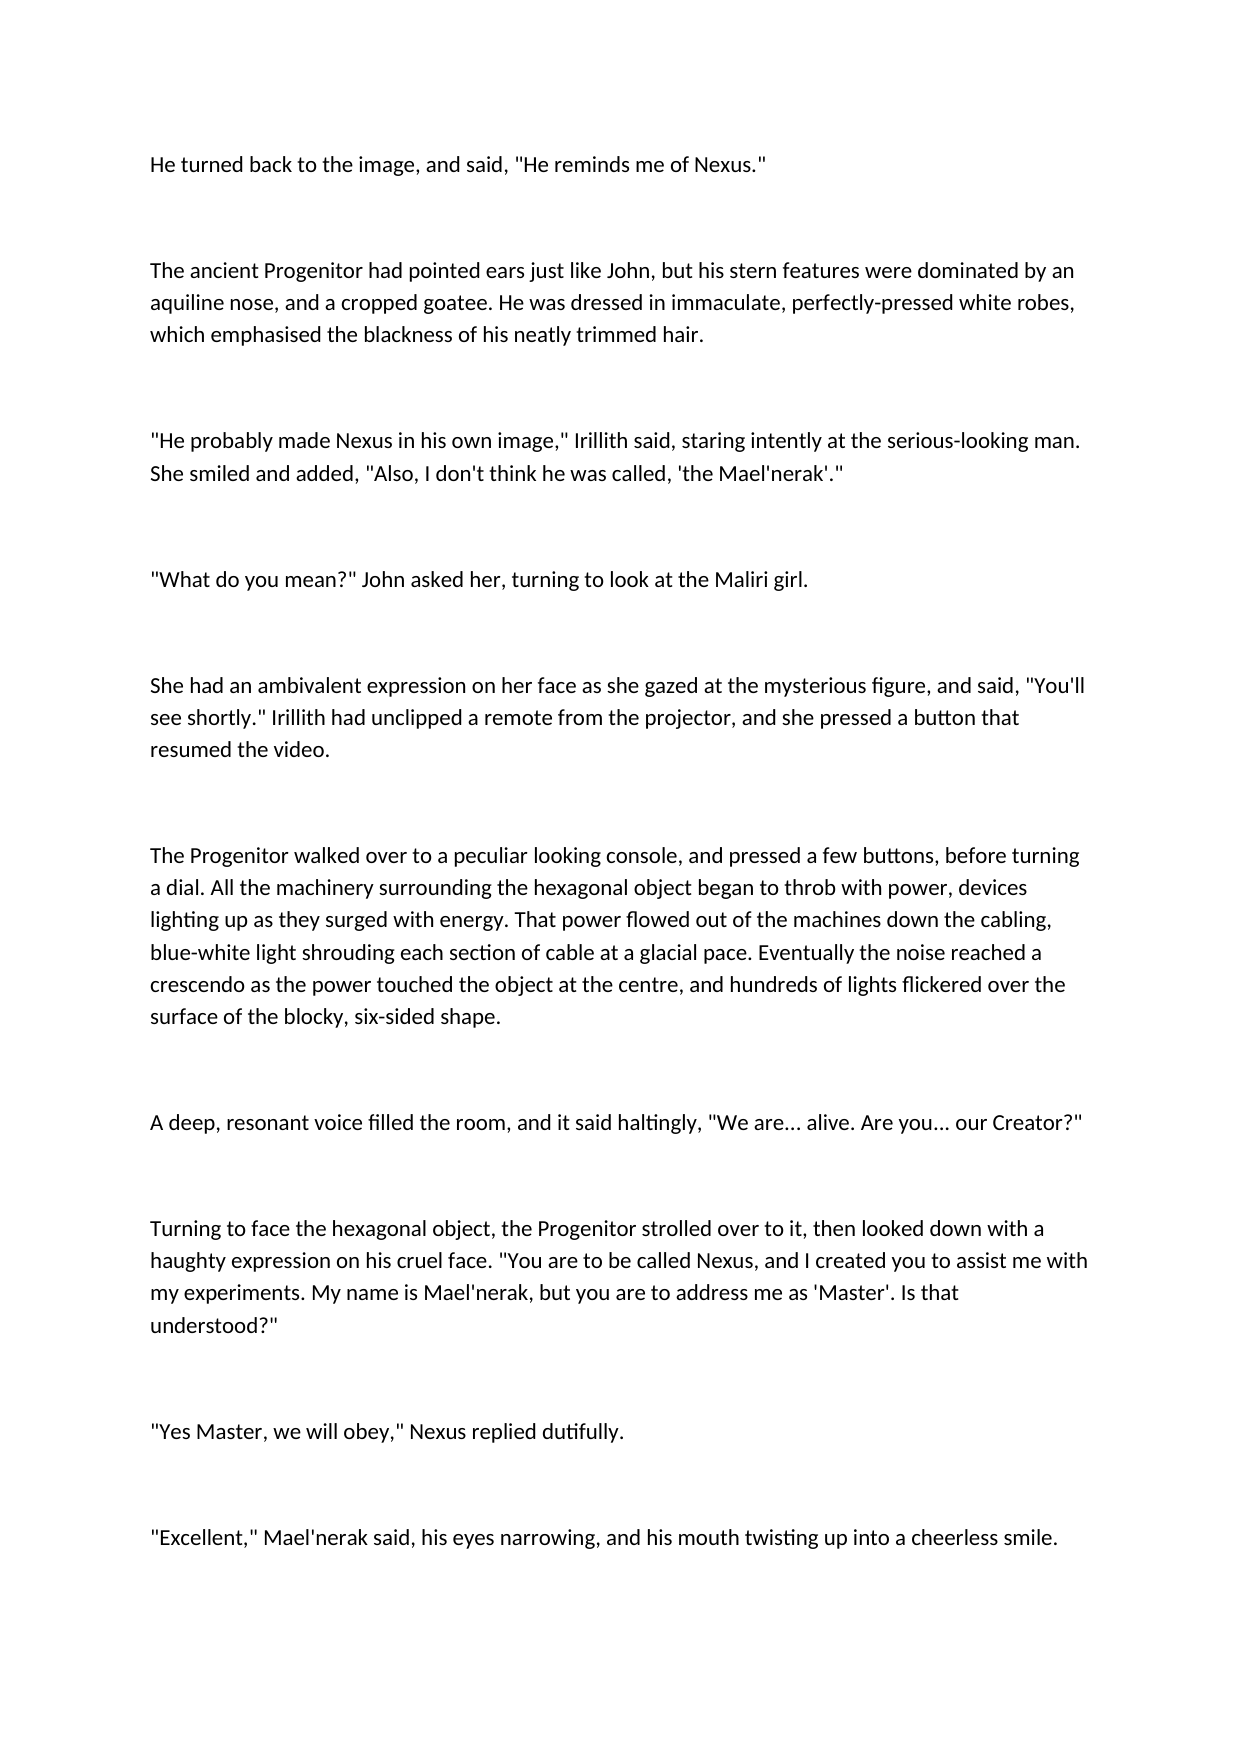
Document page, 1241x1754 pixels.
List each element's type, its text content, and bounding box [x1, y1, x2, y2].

text Turning to face the hexagonal object, the Progenitor strolled over to it, then looked down with a haughty expression on his cruel face. "You are to be called Nexus, and I created you to assist me with my experiments. My name is Mael'nerak, but you are to address me as 'Master'. Is that understood?" [150, 1214, 1090, 1339]
text The Progenitor walked over to a peculiar looking console, and pressed a few buttons, before turning a dial. All the machinery surrounding the hexagonal object began to throb with power, devices lighting up as they surged with energy. That power flowed out of the machines down the cabling, blue-white light shrouding each section of cable at a glacial pace. Eventually the noise reached a crescendo as the power touched the object at the centre, and hundreds of lights flickered over the surface of the blocky, six-sided shape. [150, 841, 1090, 1030]
text "He probably made Nexus in his own image," Irillith said, staring intently at the serious-looking man. She smiled and added, "Also, I don't think he was called, 'the Mael'nerak'." [150, 426, 1090, 487]
text A deep, resonant voice filled the room, and it said haltingly, "We are... alive. Are you... our Creator?" [150, 1108, 1090, 1136]
text "What do you mean?" John asked her, turning to look at the Maliri girl. [150, 565, 1090, 593]
text "Excellent," Mael'nerak said, his eyes narrowing, and his mouth twisting up into a cheerless smile. [150, 1523, 1090, 1551]
text She had an ambivalent expression on her face as she gazed at the mysterious figure, and said, "You'll see shortly." Irillith had unclipped a remote from the projector, and she pressed a button that resumed the video. [150, 671, 1090, 763]
text He turned back to the image, and said, "He reminds me of Nexus." [150, 150, 1090, 178]
text The ancient Progenitor had pointed ears just like John, but his stern features were dominated by an aquiline nose, and a cropped goatee. He was dressed in immaculate, perfectly-pressed white robes, which emphasised the blackness of his neatly trimmed hair. [150, 256, 1090, 348]
text "Yes Master, we will obey," Nexus replied dutifully. [150, 1417, 1090, 1445]
